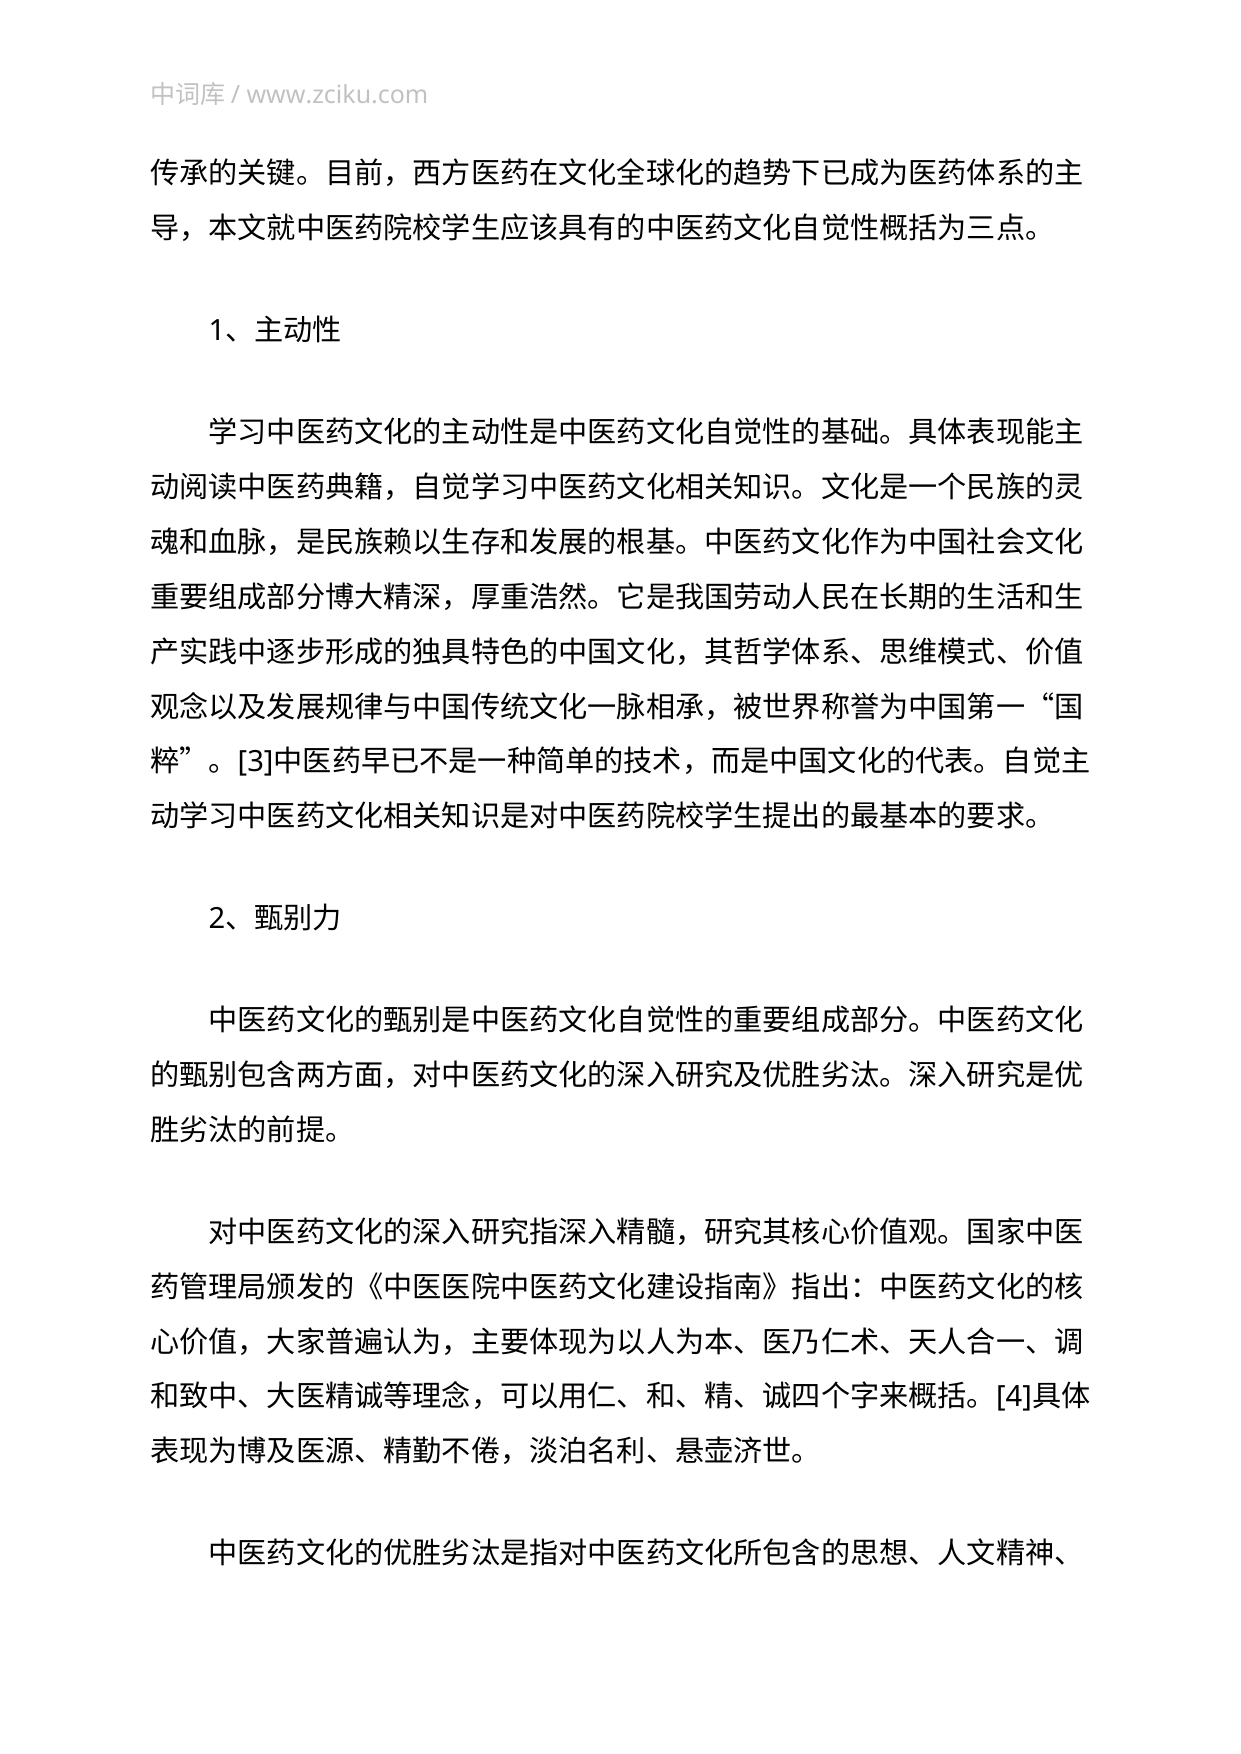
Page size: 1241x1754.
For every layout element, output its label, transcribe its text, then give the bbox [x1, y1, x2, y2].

text 中医药文化的甄别是中医药文化自觉性的重要组成部分。中医药文化的甄别包含两方面，对中医药文化的深入研究及优胜劣汰。深入研究是优胜劣汰的前提。 [150, 997, 1090, 1149]
text 2、甄别力 [150, 895, 1090, 937]
text 对中医药文化的深入研究指深入精髓，研究其核心价值观。国家中医药管理局颁发的《中医医院中医药文化建设指南》指出：中医药文化的核心价值，大家普遍认为，主要体现为以人为本、医乃仁术、天人合一、调和致中、大医精诚等理念，可以用仁、和、精、诚四个字来概括。[4]具体表现为博及医源、精勤不倦，淡泊名利、悬壶济世。 [150, 1208, 1090, 1470]
text 1、主动性 [150, 307, 1090, 349]
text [150, 1530, 1090, 1572]
text 学习中医药文化的主动性是中医药文化自觉性的基础。具体表现能主动阅读中医药典籍，自觉学习中医药文化相关知识。文化是一个民族的灵魂和血脉，是民族赖以生存和发展的根基。中医药文化作为中国社会文化重要组成部分博大精深，厚重浩然。它是我国劳动人民在长期的生活和生产实践中逐步形成的独具特色的中国文化，其哲学体系、思维模式、价值观念以及发展规律与中国传统文化一脉相承，被世界称誉为中国第一“国粹”。[3]中医药早已不是一种简单的技术，而是中国文化的代表。自觉主动学习中医药文化相关知识是对中医药院校学生提出的最基本的要求。 [150, 409, 1090, 835]
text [150, 150, 1090, 247]
